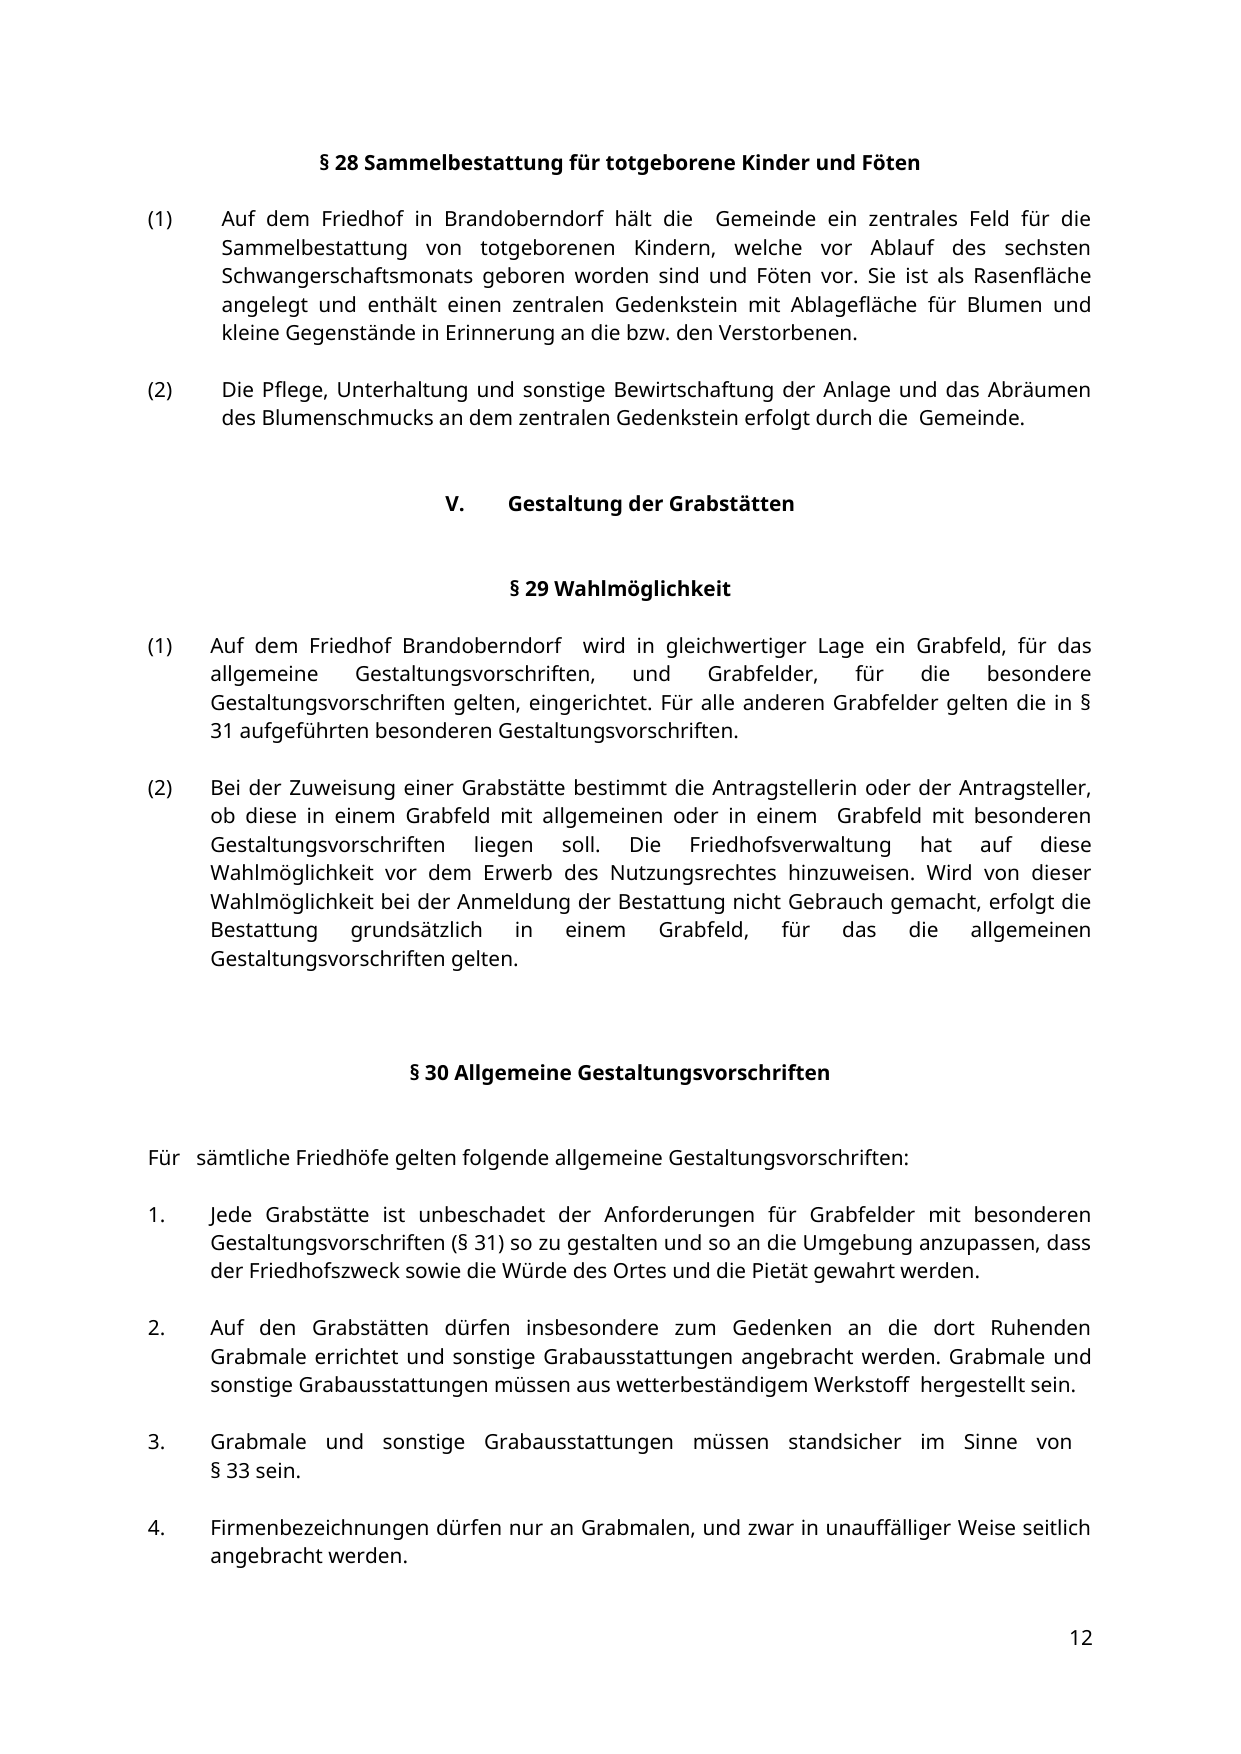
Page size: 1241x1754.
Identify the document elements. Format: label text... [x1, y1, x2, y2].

text V. Gestaltung der Grabstätten [148, 489, 1093, 517]
text 3. Grabmale und sonstige Grabausstattungen müssen standsicher im Sinne von § 33 sein. [148, 1427, 1093, 1484]
text Für sämtliche Friedhöfe gelten folgende allgemeine Gestaltungsvorschriften: [148, 1143, 1093, 1171]
text 1. Jede Grabstätte ist unbeschadet der Anforderungen für Grabfelder mit besonderen Gestaltungsvorschriften (§ 31) so zu gestalten und so an die Umgebung anzupassen, dass der Friedhofszweck sowie die Würde des Ortes und die Pietät gewahrt werden. [148, 1200, 1093, 1285]
text (1) Auf dem Friedhof Brandoberndorf wird in gleichwertiger Lage ein Grabfeld, für das allgemeine Gestaltungsvorschriften, und Grabfelder, für die besondere Gestaltungsvorschriften gelten, eingerichtet. Für alle anderen Grabfelder gelten die in § 31 aufgeführten besonderen Gestaltungsvorschriften. [148, 631, 1093, 745]
list Auf dem Friedhof in Brandoberndorf hält die Gemeinde ein zentrales Feld für die Sammelbestattung von totgeborenen Kindern, welche vor Ablauf des sechsten Schwangerschaftsmonats geboren worden sind und Föten vor. Sie ist als Rasenfläche angelegt und enthält einen zentralen Gedenkstein mit Ablagefläche für Blumen und kleine Gegenstände in Erinnerung an die bzw. den Verstorbenen. [148, 204, 1093, 347]
text § 29 Wahlmöglichkeit [148, 574, 1093, 603]
text 4. Firmenbezeichnungen dürfen nur an Grabmalen, und zwar in unauffälliger Weise seitlich angebracht werden. [148, 1513, 1093, 1569]
text § 28 Sammelbestattung für totgeborene Kinder und Föten [148, 148, 1093, 176]
text 2. Auf den Grabstätten dürfen insbesondere zum Gedenken an die dort Ruhenden Grabmale errichtet und sonstige Grabausstattungen angebracht werden. Grabmale und sonstige Grabausstattungen müssen aus wetterbeständigem Werkstoff hergestellt sein. [148, 1313, 1093, 1399]
list Die Pflege, Unterhaltung und sonstige Bewirtschaftung der Anlage und das Abräumen des Blumenschmucks an dem zentralen Gedenkstein erfolgt durch die Gemeinde. [148, 375, 1093, 432]
text (2) Bei der Zuweisung einer Grabstätte bestimmt die Antragstellerin oder der Antragsteller, ob diese in einem Grabfeld mit allgemeinen oder in einem Grabfeld mit besonderen Gestaltungsvorschriften liegen soll. Die Friedhofsverwaltung hat auf diese Wahlmöglichkeit vor dem Erwerb des Nutzungsrechtes hinzuweisen. Wird von dieser Wahlmöglichkeit bei der Anmeldung der Bestattung nicht Gebrauch gemacht, erfolgt die Bestattung grundsätzlich in einem Grabfeld, für das die allgemeinen Gestaltungsvorschriften gelten. [148, 773, 1093, 972]
text § 30 Allgemeine Gestaltungsvorschriften [148, 1058, 1093, 1086]
